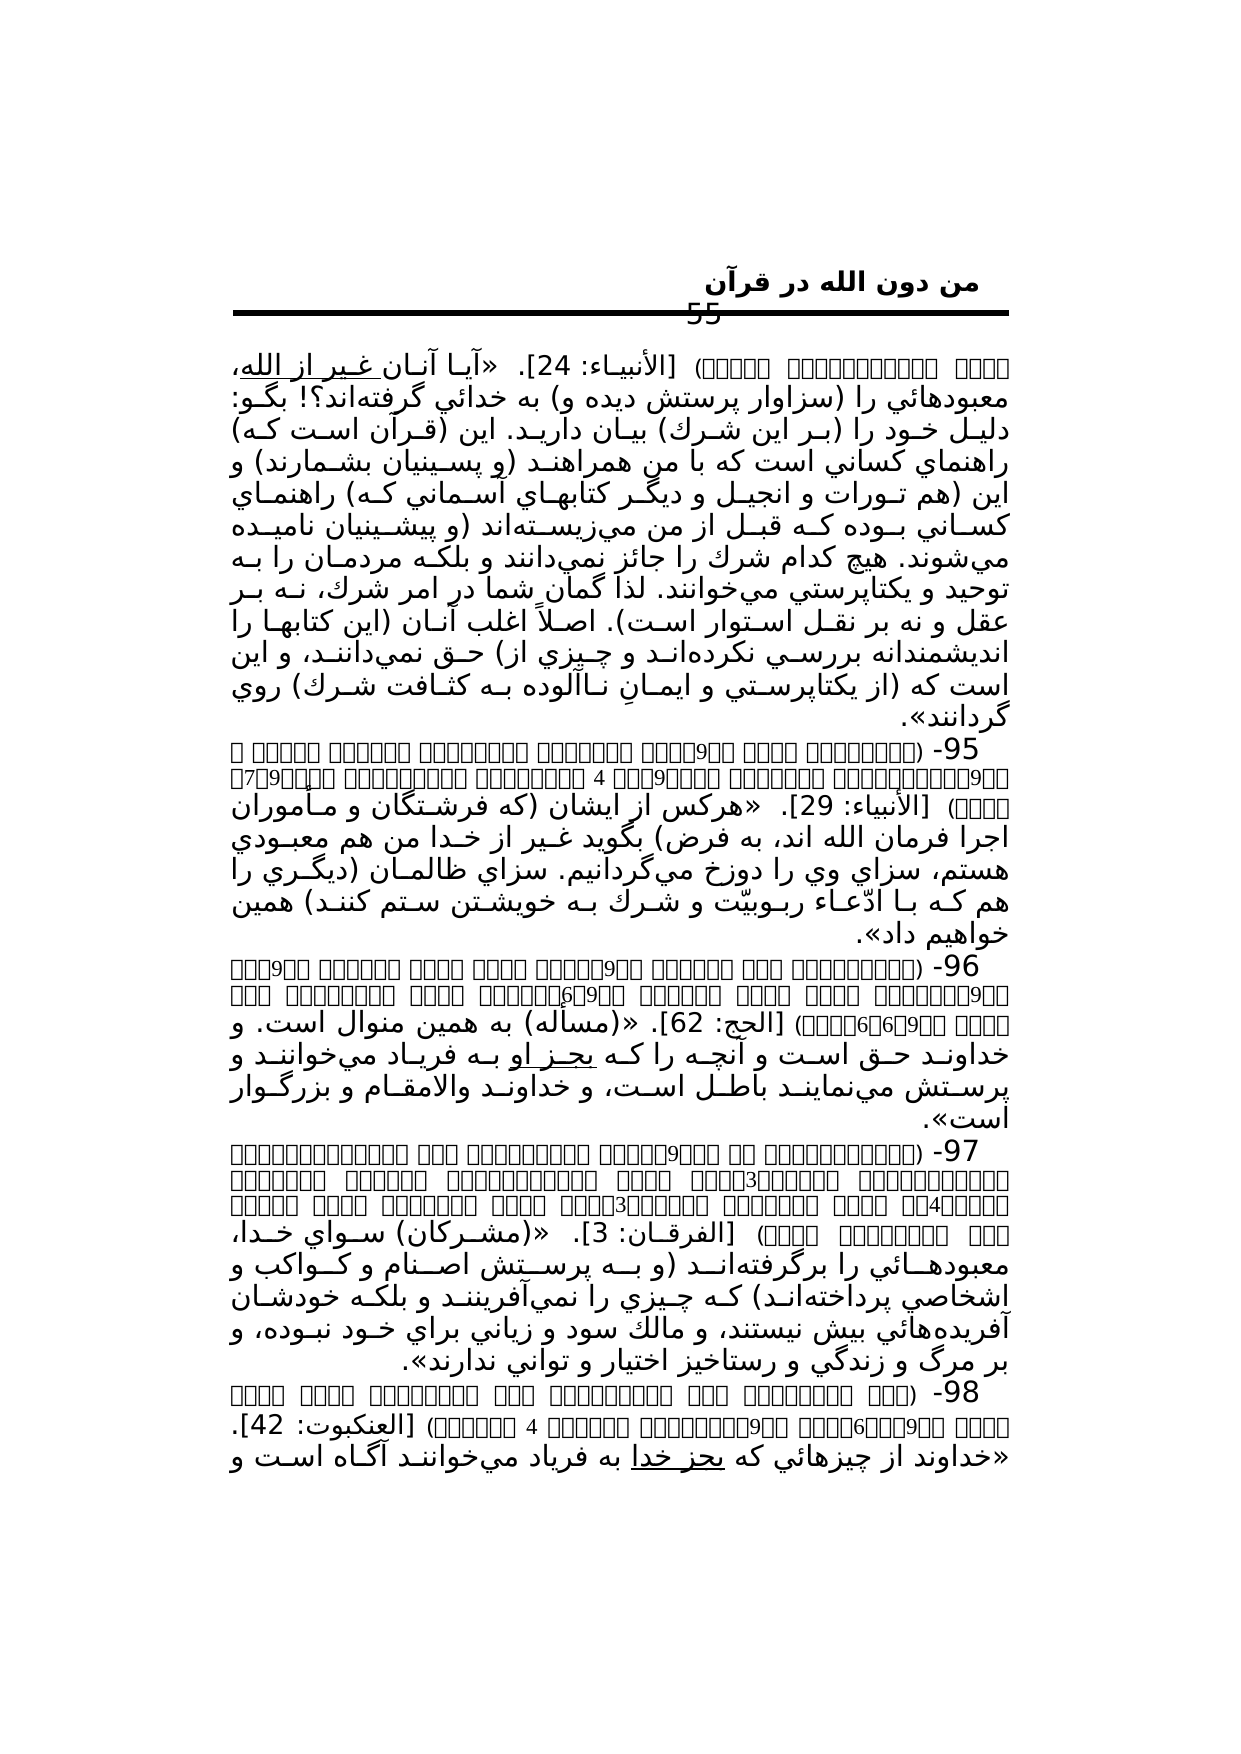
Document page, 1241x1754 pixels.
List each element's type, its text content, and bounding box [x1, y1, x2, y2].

text 96- ﴿ ﴾ [الحج: 62]. «(مسأله) به همين منوال است. و خداوند حق است و آنچه را كه بجز او به فرياد مي‌خوانند و پرستش مي‌نمايند باطل است، و خداوند والامقام و بزرگوار است». [230, 951, 1010, 1136]
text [230, 350, 1010, 734]
text 97- ﴿ ﴾ [الفرقان: 3]. «(مشركان) سواي خدا، معبودهائي را برگرفته‌اند (و به پرستش اصنام و كواكب و اشخاصي پرداخته‌اند) كه چيزي را نمي‌آفرينند و بلكه خودشان آفريده‌هائي بيش نيستند، و مالك سود و زياني براي خود نبوده، و بر مرگ و زندگي و رستاخيز اختيار و تواني ندارند». [230, 1136, 1010, 1377]
text 95- ﴿ ﴾ [الأنبیاء: 29]. ‏«هركس از ايشان (كه فرشتگان و مأموران اجرا فرمان الله اند، به فرض) بگويد غير از خدا من هم معبودي هستم، سزاي وي را دوزخ مي‌گردانيم. سزاي ظالمان (ديگري را هم كه با ادّعاء ربوبيّت و شرك به خويشتن ستم كنند) همين خواهيم داد». [230, 734, 1010, 951]
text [230, 1377, 1010, 1473]
